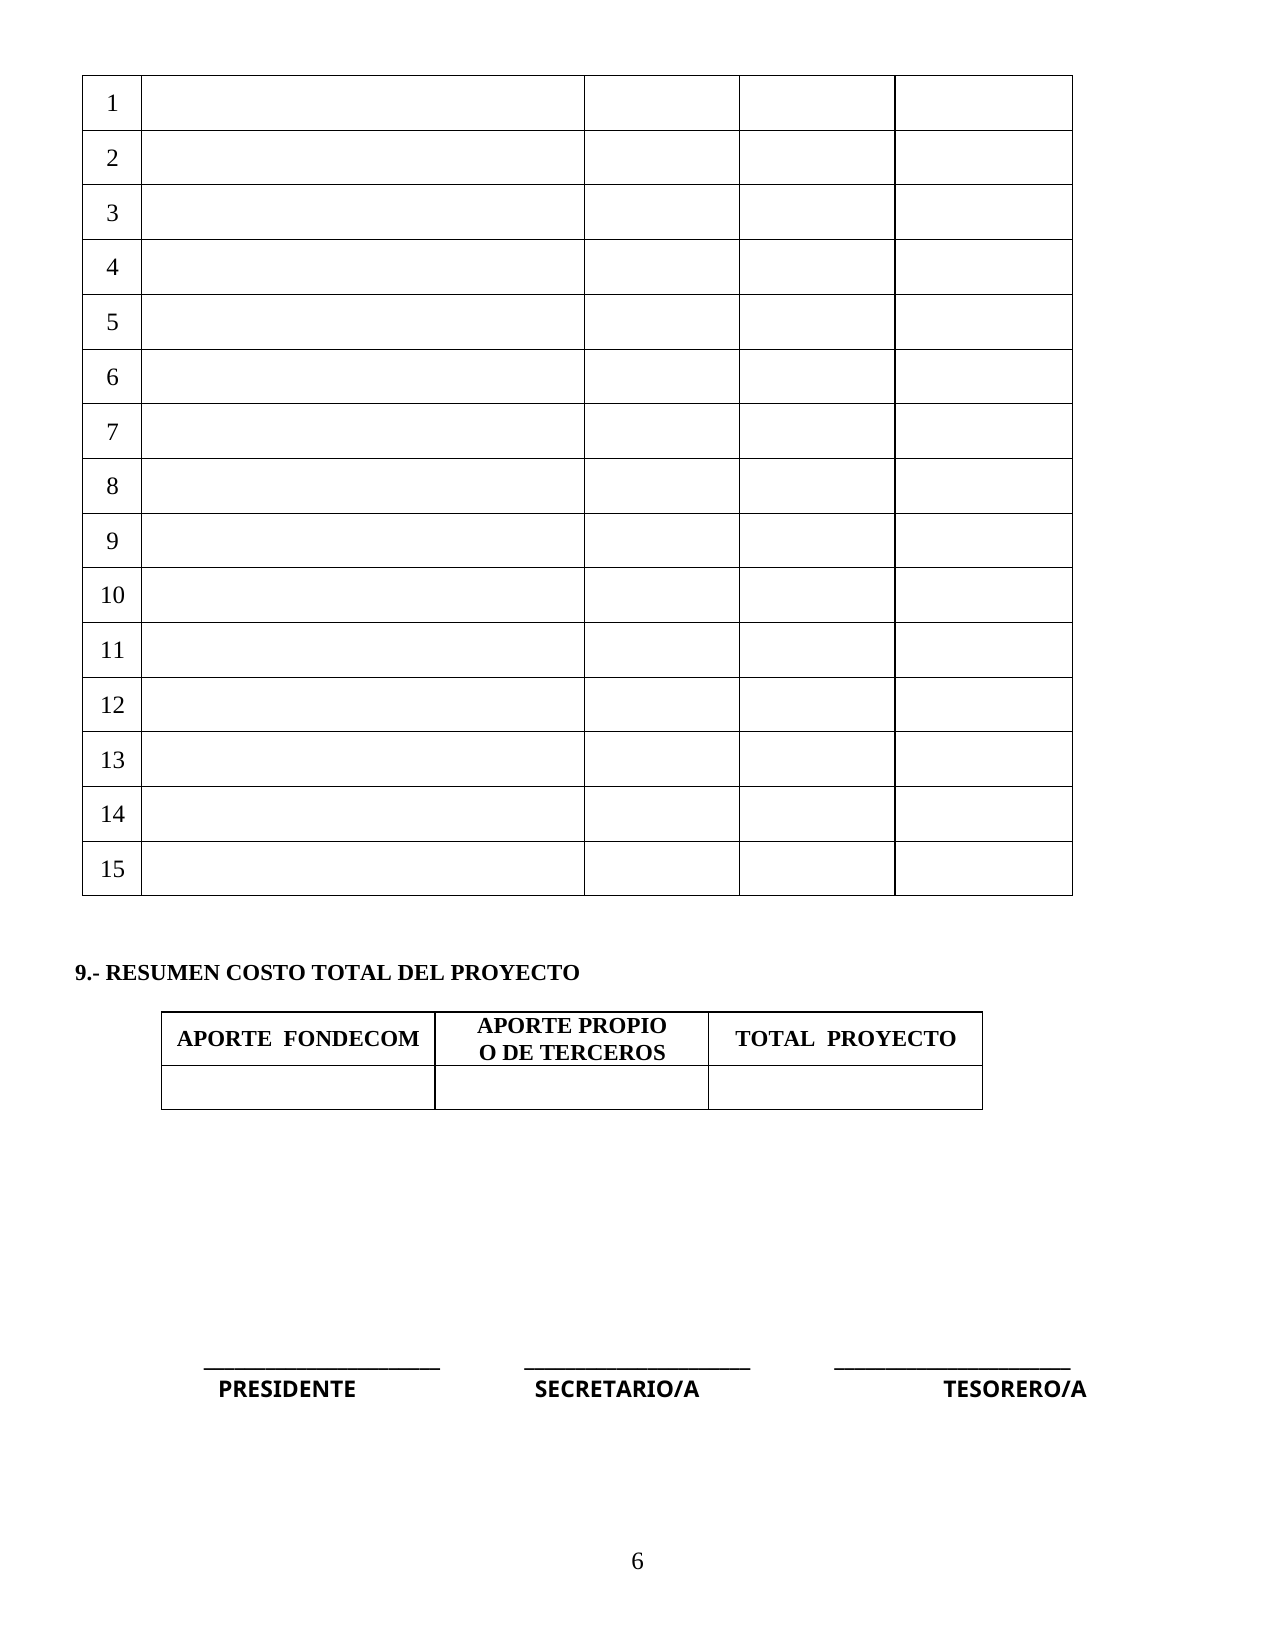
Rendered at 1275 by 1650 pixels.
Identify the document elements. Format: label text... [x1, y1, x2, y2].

table_cell 2 [83, 131, 141, 184]
table_cell [142, 568, 584, 622]
table_cell [740, 568, 894, 622]
table_cell [740, 514, 894, 567]
table_cell [142, 514, 584, 567]
table_cell [896, 678, 1072, 731]
table_cell [142, 678, 584, 731]
table_cell [585, 131, 739, 184]
table_cell [896, 623, 1072, 677]
table_cell [740, 76, 894, 130]
table_cell [585, 295, 739, 348]
table_cell [709, 1066, 982, 1109]
table_cell [142, 76, 584, 130]
table_cell [142, 842, 584, 895]
table_cell [896, 514, 1072, 567]
table_cell [585, 842, 739, 895]
table_cell [896, 459, 1072, 512]
table_cell [740, 295, 894, 348]
table_cell [740, 732, 894, 786]
table_cell [896, 842, 1072, 895]
table_cell 13 [83, 732, 141, 786]
table_cell [896, 295, 1072, 348]
table_cell [585, 787, 739, 841]
table_cell [142, 459, 584, 512]
table_cell [896, 350, 1072, 403]
table_cell [142, 623, 584, 677]
table_cell [740, 459, 894, 512]
table_cell [896, 131, 1072, 184]
table_cell 9 [83, 514, 141, 567]
table_cell [740, 842, 894, 895]
table_cell [896, 732, 1072, 786]
table_cell [585, 623, 739, 677]
table_cell [436, 1066, 708, 1109]
table_cell [896, 185, 1072, 239]
table_cell [585, 240, 739, 294]
table_cell [585, 514, 739, 567]
table_cell [896, 76, 1072, 130]
table_cell [142, 131, 584, 184]
table_cell 10 [83, 568, 141, 622]
table_cell [585, 350, 739, 403]
table_cell [740, 185, 894, 239]
table_cell [740, 240, 894, 294]
table_cell 1 [83, 76, 141, 130]
table_cell [585, 404, 739, 458]
table_cell [142, 732, 584, 786]
text _______________________ ______________________ _______________________ [75, 1339, 1200, 1373]
table_cell 8 [83, 459, 141, 512]
table_cell [896, 568, 1072, 622]
table_cell [585, 185, 739, 239]
table_cell [740, 678, 894, 731]
table_cell 14 [83, 787, 141, 841]
table_cell [585, 678, 739, 731]
table_cell [585, 459, 739, 512]
table_cell [142, 404, 584, 458]
table_cell [585, 568, 739, 622]
table_cell [896, 404, 1072, 458]
table_cell 5 [83, 295, 141, 348]
table_header TOTAL PROYECTO [709, 1013, 982, 1065]
table_cell [585, 76, 739, 130]
table_cell 7 [83, 404, 141, 458]
table_cell 12 [83, 678, 141, 731]
table_cell 11 [83, 623, 141, 677]
table_cell [740, 787, 894, 841]
table_cell [740, 350, 894, 403]
table_cell [162, 1066, 434, 1109]
table_cell 6 [83, 350, 141, 403]
text PRESIDENTE SECRETARIO/A TESORERO/A [75, 1373, 1200, 1404]
table_header APORTE PROPIO O DE TERCEROS [436, 1013, 708, 1065]
table_cell 4 [83, 240, 141, 294]
table_cell [585, 732, 739, 786]
table_cell [896, 787, 1072, 841]
table_cell [142, 295, 584, 348]
table_header APORTE FONDECOM [162, 1013, 434, 1065]
table_cell 3 [83, 185, 141, 239]
table_cell [142, 350, 584, 403]
table_cell [142, 240, 584, 294]
table_cell [740, 623, 894, 677]
table_cell 15 [83, 842, 141, 895]
text 9.- RESUMEN COSTO TOTAL DEL PROYECTO [75, 959, 1200, 985]
table_cell [740, 404, 894, 458]
table_cell [142, 185, 584, 239]
table_cell [740, 131, 894, 184]
table_cell [896, 240, 1072, 294]
table_cell [142, 787, 584, 841]
